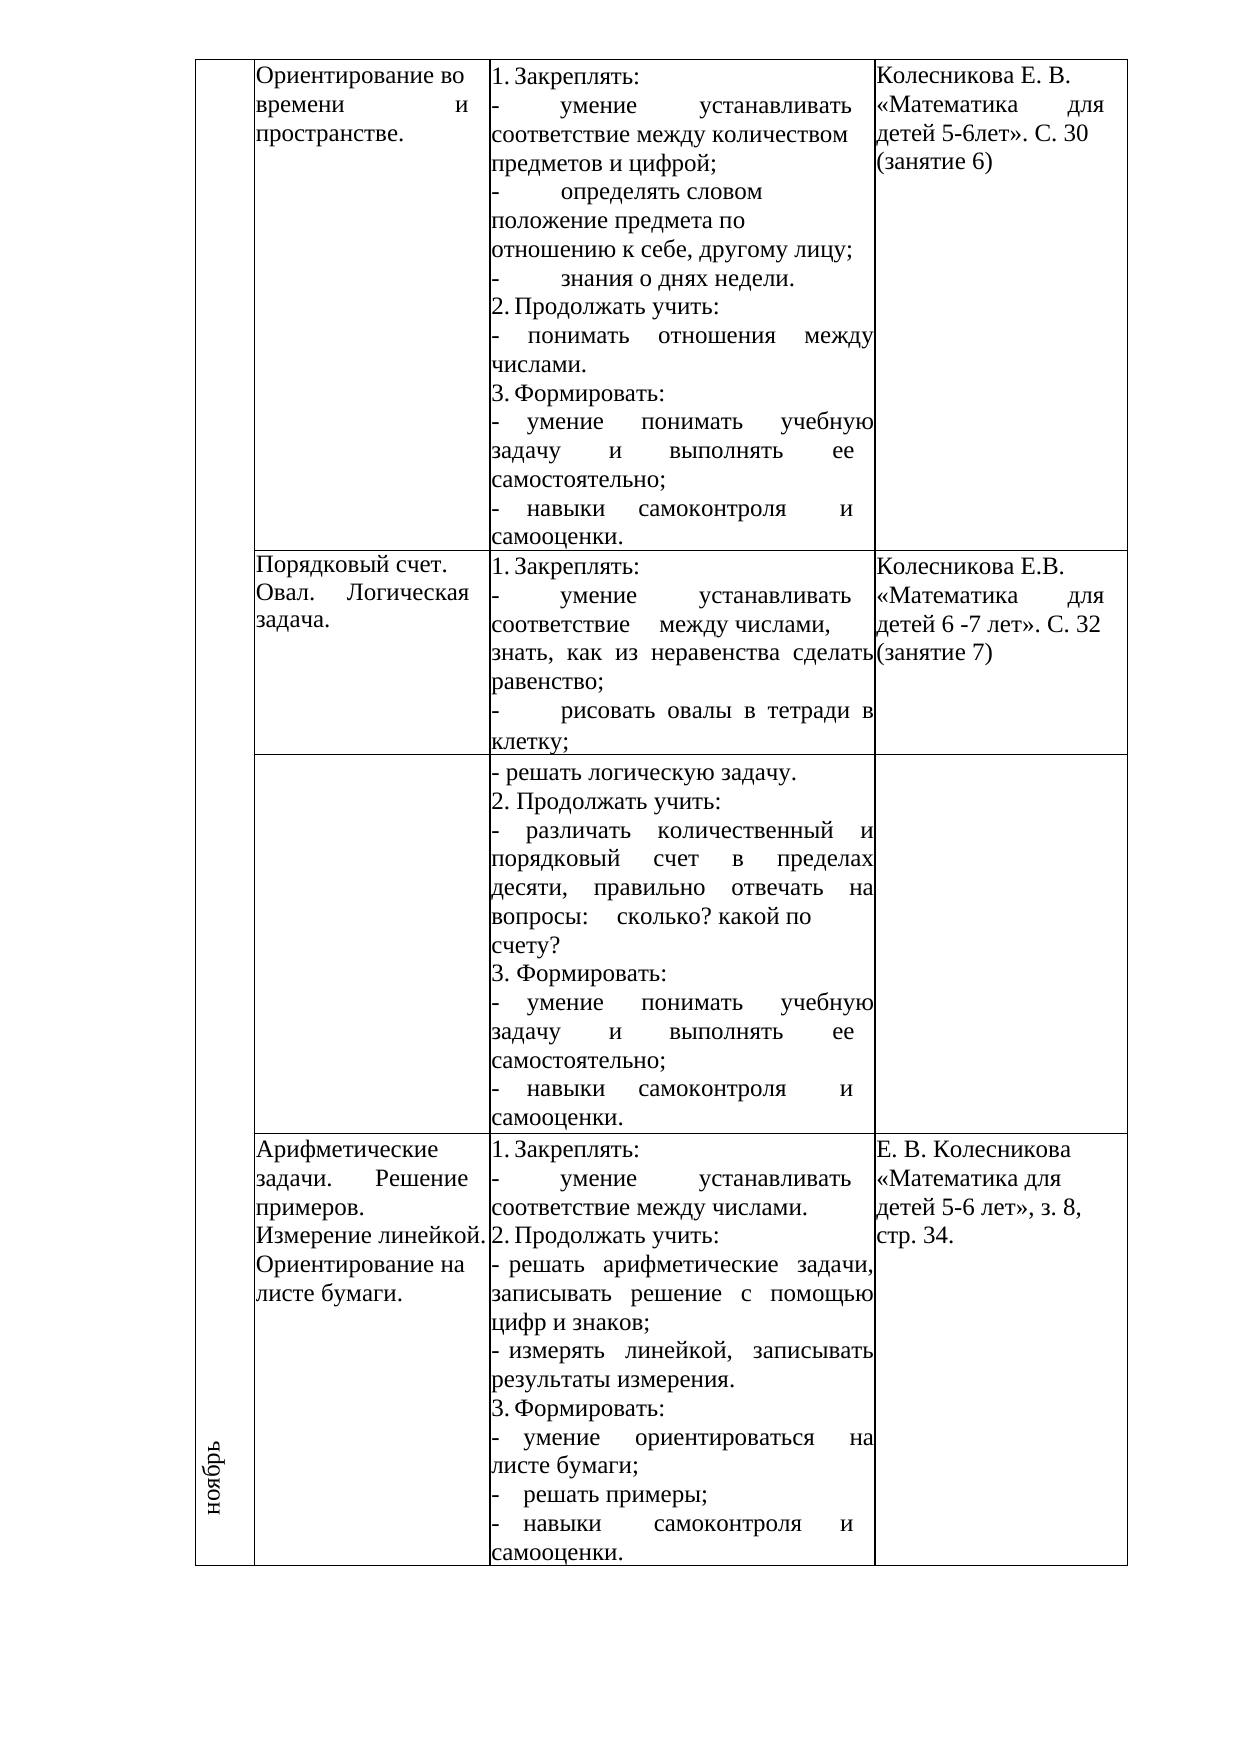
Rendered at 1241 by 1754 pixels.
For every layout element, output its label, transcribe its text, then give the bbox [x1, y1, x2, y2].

table_cell Арифметические задачи. Решение примеров. Измерение линейкой. Ориентирование на листе бумаги. [255, 1134, 489, 1564]
table_cell - решать логическую задачу. Продолжать учить: - различать количественный и порядковый счет в пределах десяти, правильно отвечать на вопросы: сколько? какой по счету? Формировать: умение понимать учебную задачу и выполнять ее самостоятельно; навыки самоконтроля и самооценки. [491, 755, 874, 1133]
table_cell Колесникова Е.В. «Математика для детей 6 -7 лет». С. 32 (занятие 7) [876, 551, 1127, 754]
table_cell Порядковый счет. Овал. Логическая задача. [255, 551, 489, 754]
table_header Колесникова Е. В. «Математика для детей 5-6лет». С. 30 (занятие 6) [876, 60, 1127, 550]
table_cell [255, 755, 489, 1133]
table_header Закреплять: умение устанавливать соответствие между количеством предметов и цифрой; определять словом положение предмета по отношению к себе, другому лицу; знания о днях недели. Продолжать учить: - понимать отношения между числами. Формировать: умение понимать учебную задачу и выполнять ее самостоятельно; навыки самоконтроля и самооценки. [491, 60, 874, 550]
table_header ноябрь [196, 60, 254, 1564]
table_cell Е. В. Колесникова «Математика для детей 5-6 лет», з. 8, стр. 34. [876, 1134, 1127, 1564]
table_cell Закреплять: умение устанавливать соответствие между числами, знать, как из неравенства сделать равенство; рисовать овалы в тетради в клетку; [491, 551, 874, 754]
table_header Ориентирование во времени и пространстве. [255, 60, 489, 550]
table_cell [876, 755, 1127, 1133]
table_cell Закреплять: - умение устанавливать соответствие между числами. Продолжать учить: решать арифметические задачи, записывать решение с помощью цифр и знаков; измерять линейкой, записывать результаты измерения. Формировать: умение ориентироваться на листе бумаги; решать примеры; навыки самоконтроля и самооценки. [491, 1134, 874, 1564]
